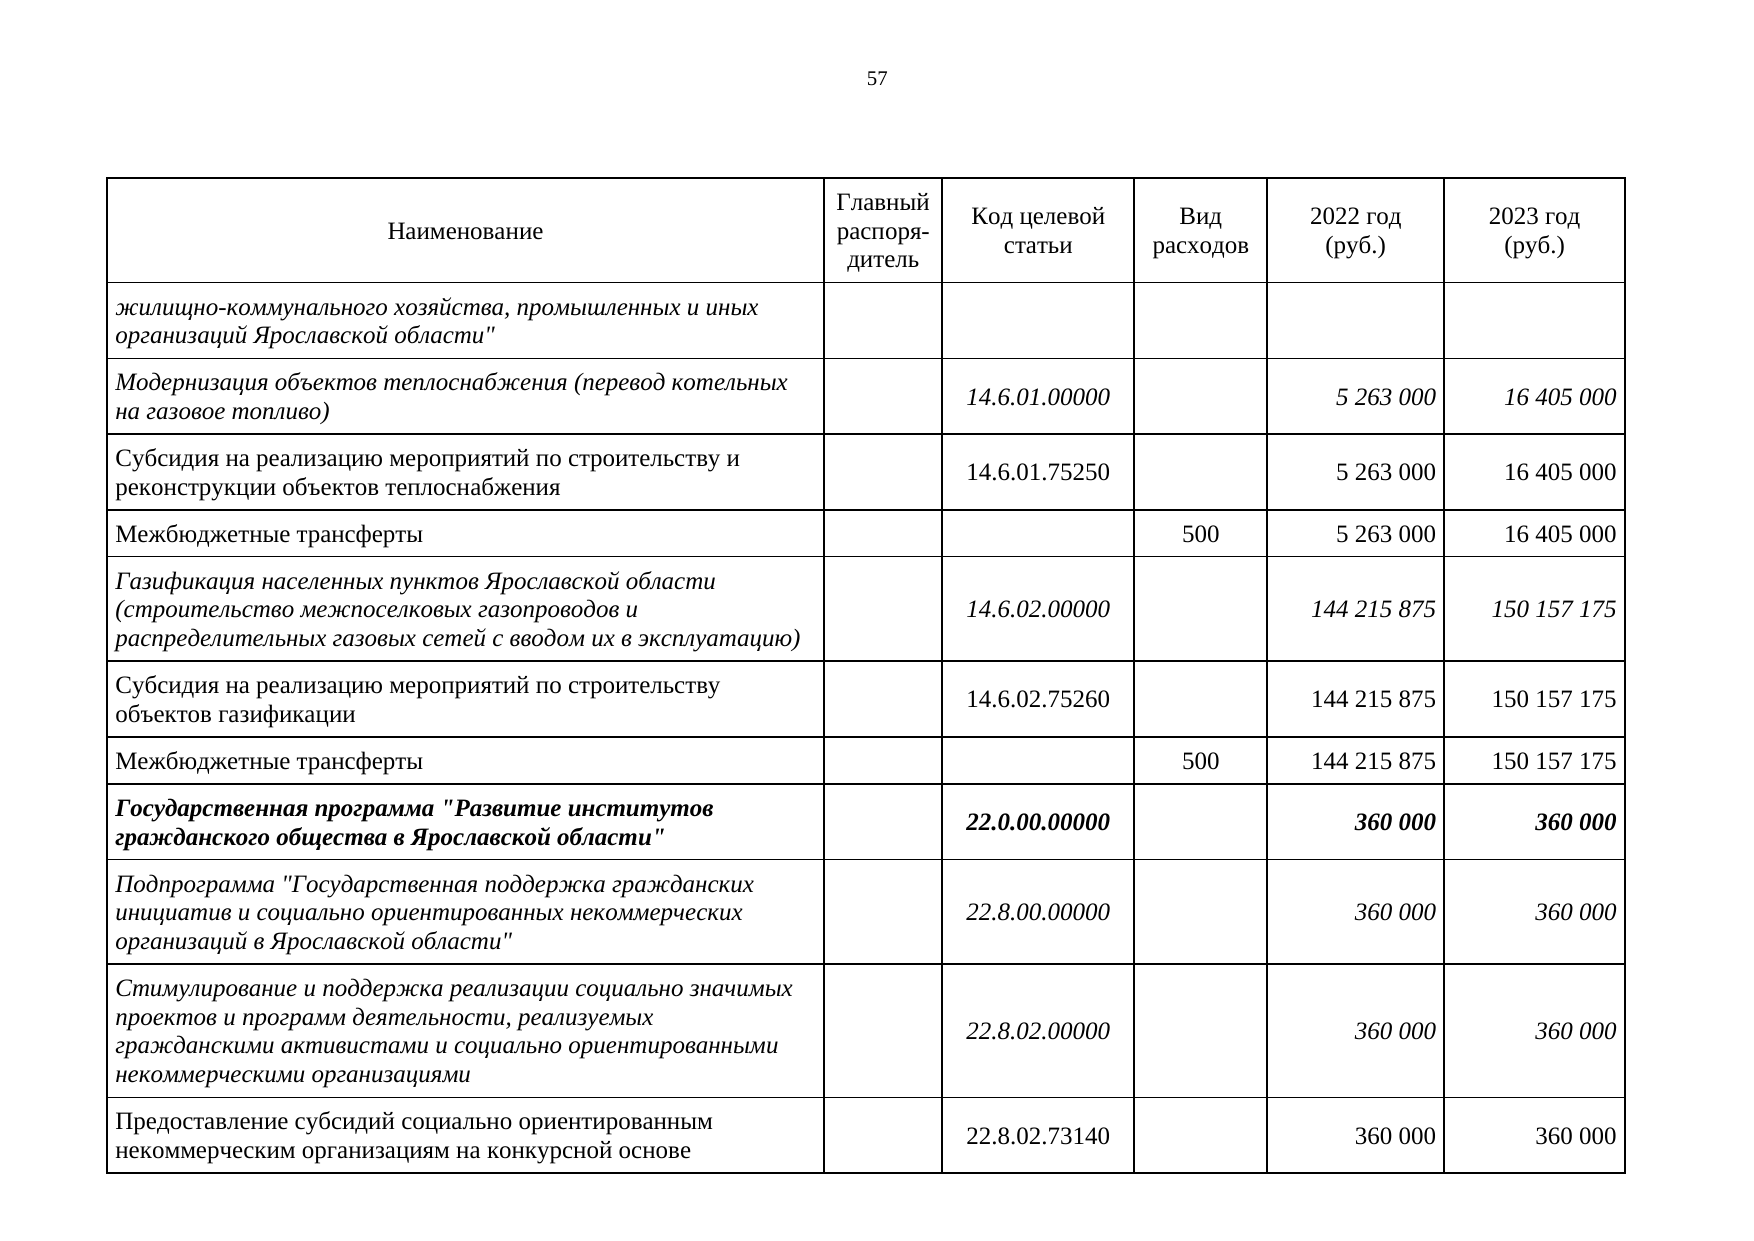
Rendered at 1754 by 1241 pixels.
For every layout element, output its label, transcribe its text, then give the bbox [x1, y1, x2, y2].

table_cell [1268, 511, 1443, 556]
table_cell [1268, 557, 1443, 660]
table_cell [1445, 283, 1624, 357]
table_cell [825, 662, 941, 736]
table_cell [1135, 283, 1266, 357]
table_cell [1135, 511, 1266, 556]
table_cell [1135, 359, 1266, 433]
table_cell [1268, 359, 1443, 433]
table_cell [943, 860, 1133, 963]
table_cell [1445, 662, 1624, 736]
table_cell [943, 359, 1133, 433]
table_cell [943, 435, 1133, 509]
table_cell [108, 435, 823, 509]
table_header 2022 год (руб.) [1268, 179, 1443, 282]
table_header Код целевой статьи [943, 179, 1133, 282]
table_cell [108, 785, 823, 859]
table_header Наименование [108, 179, 823, 282]
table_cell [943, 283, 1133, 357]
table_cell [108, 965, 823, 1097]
table_header Главный распоря-дитель [825, 179, 941, 282]
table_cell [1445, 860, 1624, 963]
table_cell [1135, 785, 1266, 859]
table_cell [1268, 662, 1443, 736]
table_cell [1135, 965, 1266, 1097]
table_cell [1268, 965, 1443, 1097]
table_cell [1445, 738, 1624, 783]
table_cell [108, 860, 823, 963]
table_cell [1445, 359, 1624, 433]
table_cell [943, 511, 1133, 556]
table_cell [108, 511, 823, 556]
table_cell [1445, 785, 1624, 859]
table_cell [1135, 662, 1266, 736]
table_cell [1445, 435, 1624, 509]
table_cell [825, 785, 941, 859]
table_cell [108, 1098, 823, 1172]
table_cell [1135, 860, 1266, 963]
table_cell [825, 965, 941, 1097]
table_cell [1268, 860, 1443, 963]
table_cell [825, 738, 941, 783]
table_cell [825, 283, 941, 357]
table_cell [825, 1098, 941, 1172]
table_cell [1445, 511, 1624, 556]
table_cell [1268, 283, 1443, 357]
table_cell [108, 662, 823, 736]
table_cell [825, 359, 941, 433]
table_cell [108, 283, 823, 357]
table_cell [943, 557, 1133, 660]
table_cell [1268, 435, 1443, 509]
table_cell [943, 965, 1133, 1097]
table_header 2023 год (руб.) [1445, 179, 1624, 282]
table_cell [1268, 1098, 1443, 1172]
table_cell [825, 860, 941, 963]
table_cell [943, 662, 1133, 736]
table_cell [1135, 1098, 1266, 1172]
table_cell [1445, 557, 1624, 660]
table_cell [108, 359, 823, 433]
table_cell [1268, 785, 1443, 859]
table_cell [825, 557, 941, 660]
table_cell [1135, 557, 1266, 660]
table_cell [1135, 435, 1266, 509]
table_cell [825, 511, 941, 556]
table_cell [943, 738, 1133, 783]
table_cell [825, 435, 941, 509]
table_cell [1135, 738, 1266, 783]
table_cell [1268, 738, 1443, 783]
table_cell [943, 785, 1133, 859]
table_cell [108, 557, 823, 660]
table_header Вид расходов [1135, 179, 1266, 282]
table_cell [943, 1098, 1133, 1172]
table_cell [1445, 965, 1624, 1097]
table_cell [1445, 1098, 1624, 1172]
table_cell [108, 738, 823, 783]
